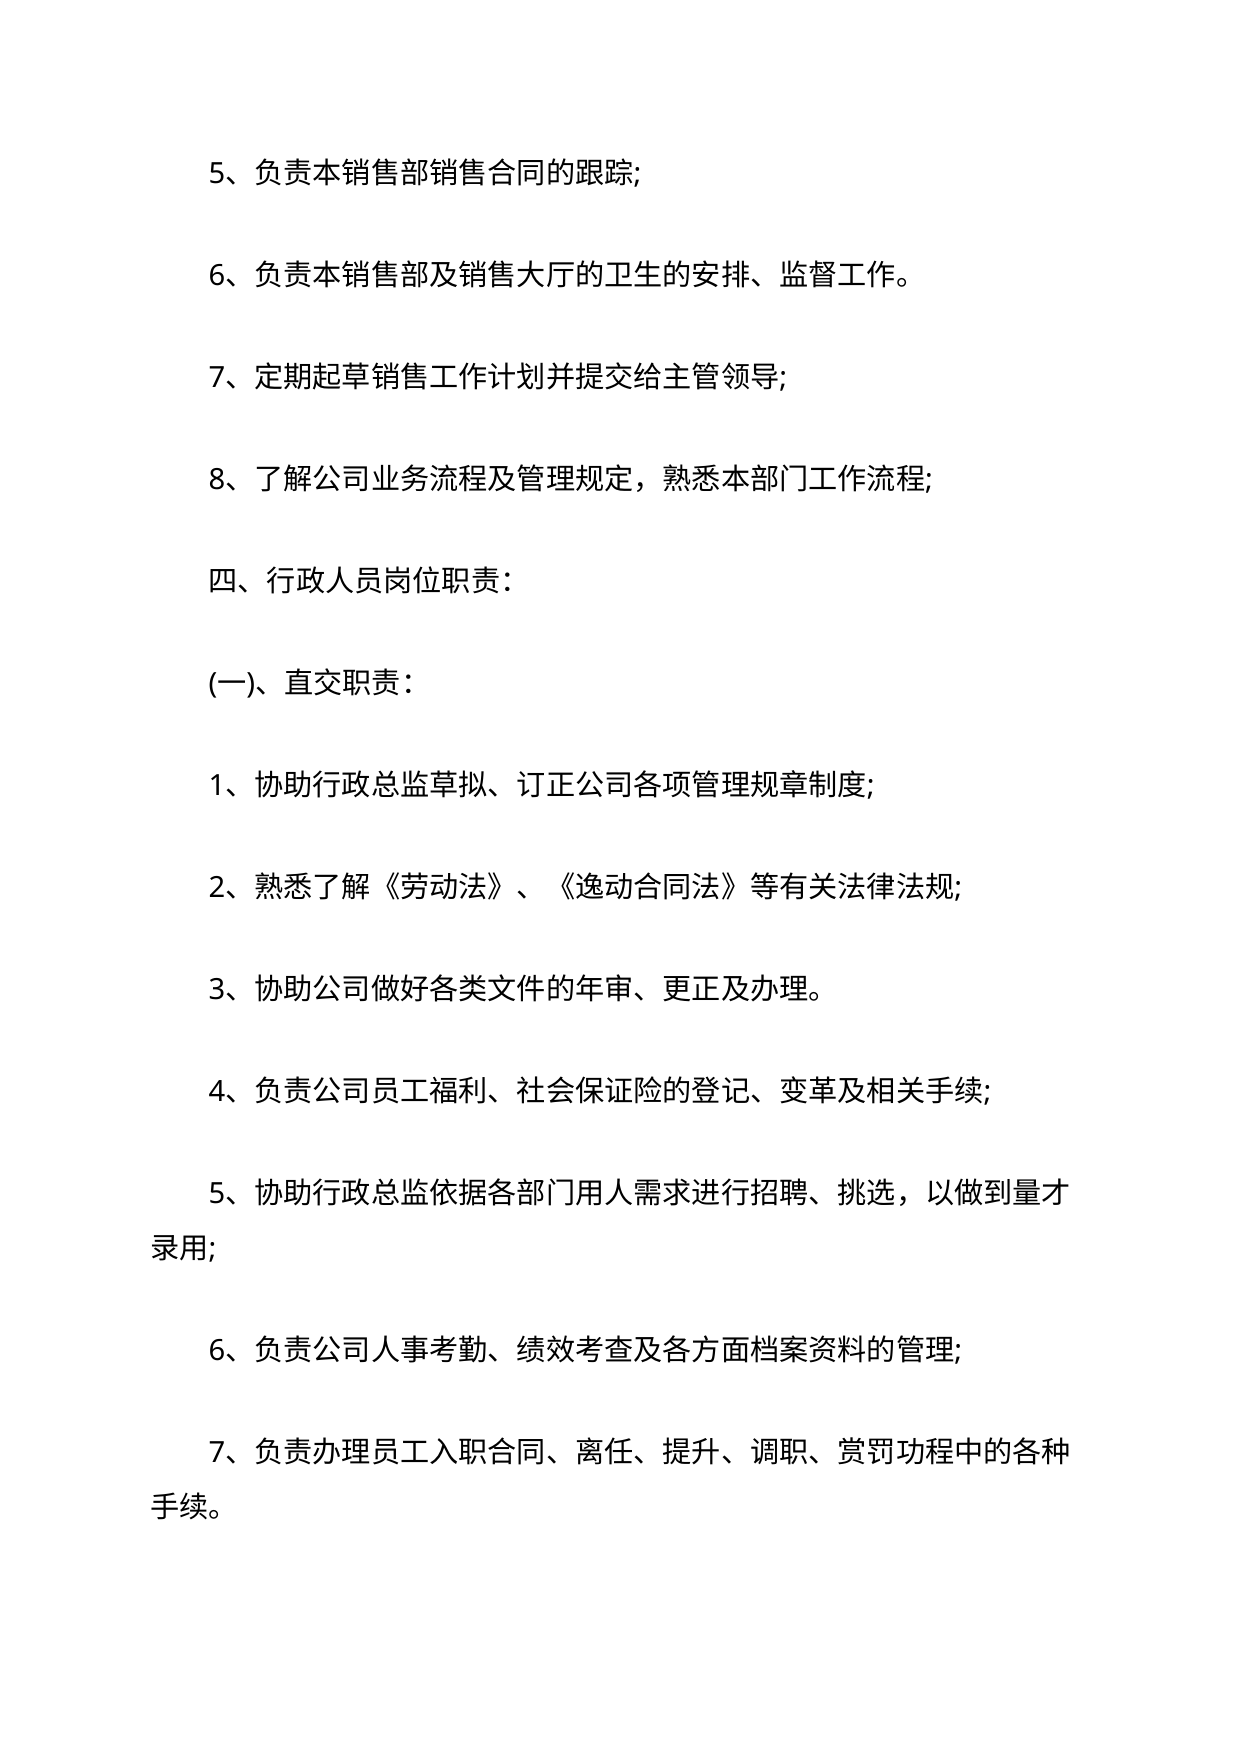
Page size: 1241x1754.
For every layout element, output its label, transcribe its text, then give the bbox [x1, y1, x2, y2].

text 2、熟悉了解《劳动法》、《逸动合同法》等有关法律法规; [150, 864, 1090, 906]
text 5、负责本销售部销售合同的跟踪; [150, 150, 1090, 192]
text 6、负责公司人事考勤、绩效考查及各方面档案资料的管理; [150, 1327, 1090, 1369]
text 6、负责本销售部及销售大厅的卫生的安排、监督工作。 [150, 252, 1090, 294]
text 3、协助公司做好各类文件的年审、更正及办理。 [150, 966, 1090, 1008]
text 8、了解公司业务流程及管理规定，熟悉本部门工作流程; [150, 456, 1090, 498]
text (一)、直交职责： [150, 660, 1090, 702]
text 7、负责办理员工入职合同、离任、提升、调职、赏罚功程中的各种手续。 [150, 1428, 1090, 1526]
text 7、定期起草销售工作计划并提交给主管领导; [150, 354, 1090, 396]
text 4、负责公司员工福利、社会保证险的登记、变革及相关手续; [150, 1068, 1090, 1110]
text 5、协助行政总监依据各部门用人需求进行招聘、挑选，以做到量才录用; [150, 1169, 1090, 1267]
text 1、协助行政总监草拟、订正公司各项管理规章制度; [150, 762, 1090, 804]
text 四、行政人员岗位职责： [150, 558, 1090, 600]
